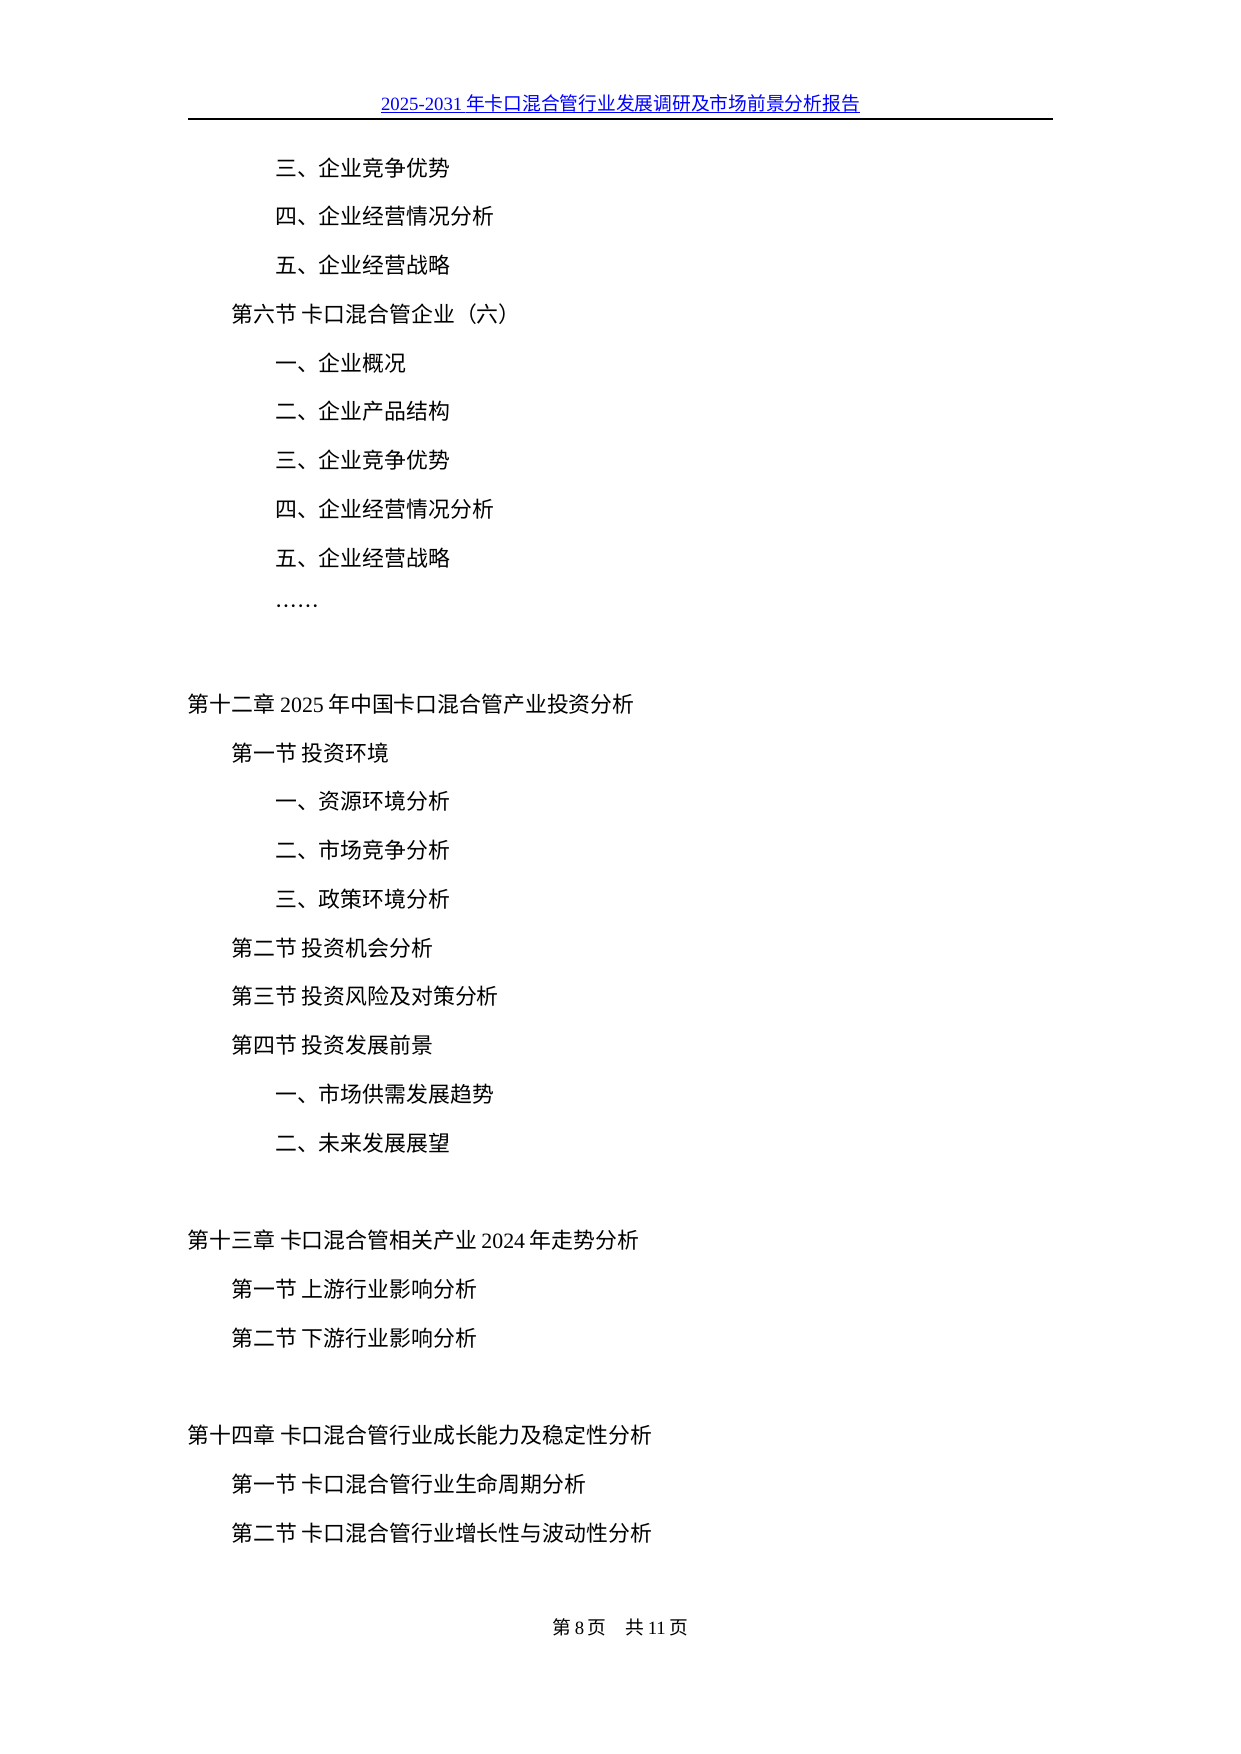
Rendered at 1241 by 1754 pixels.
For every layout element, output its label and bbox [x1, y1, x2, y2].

text [187, 150, 1053, 1548]
